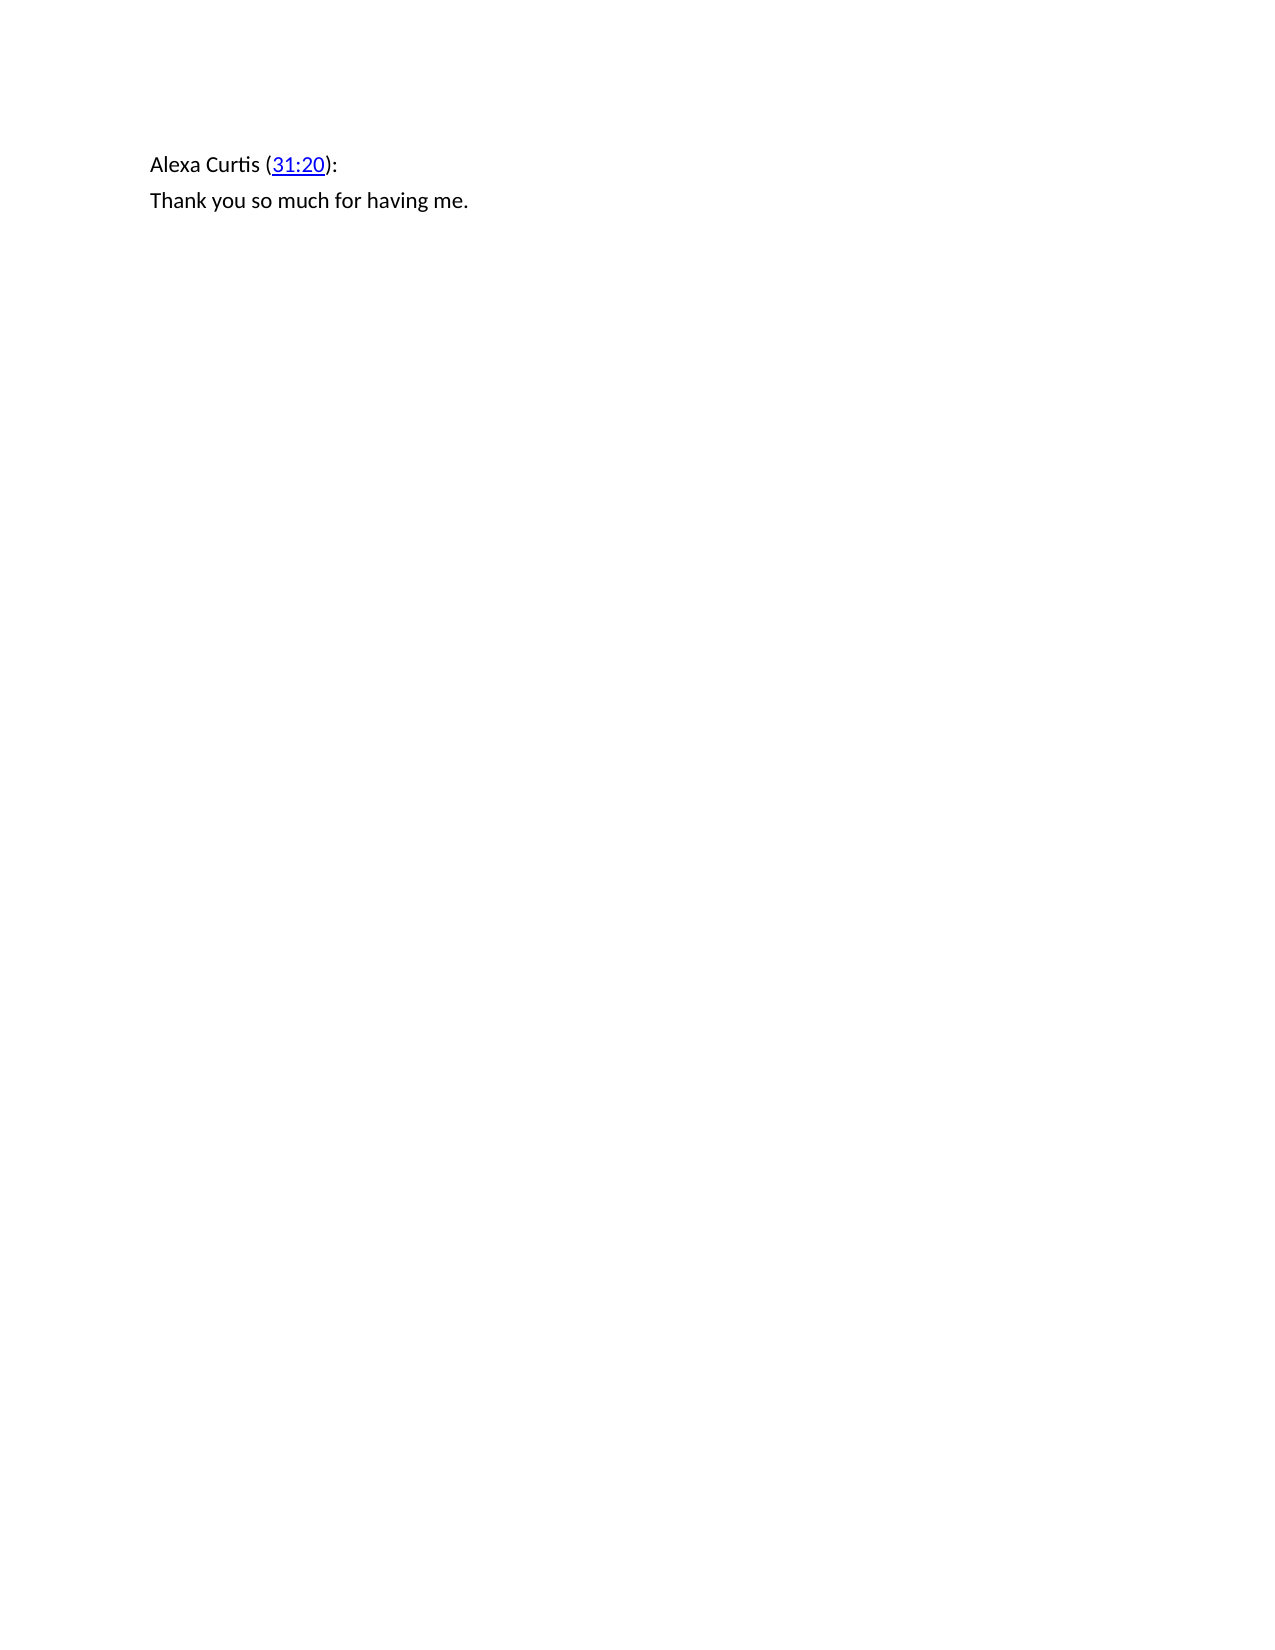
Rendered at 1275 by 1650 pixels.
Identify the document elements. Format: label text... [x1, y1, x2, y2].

text Thank you so much for having me. [150, 186, 1125, 214]
text Alexa Curtis (31:20): [150, 150, 1125, 178]
